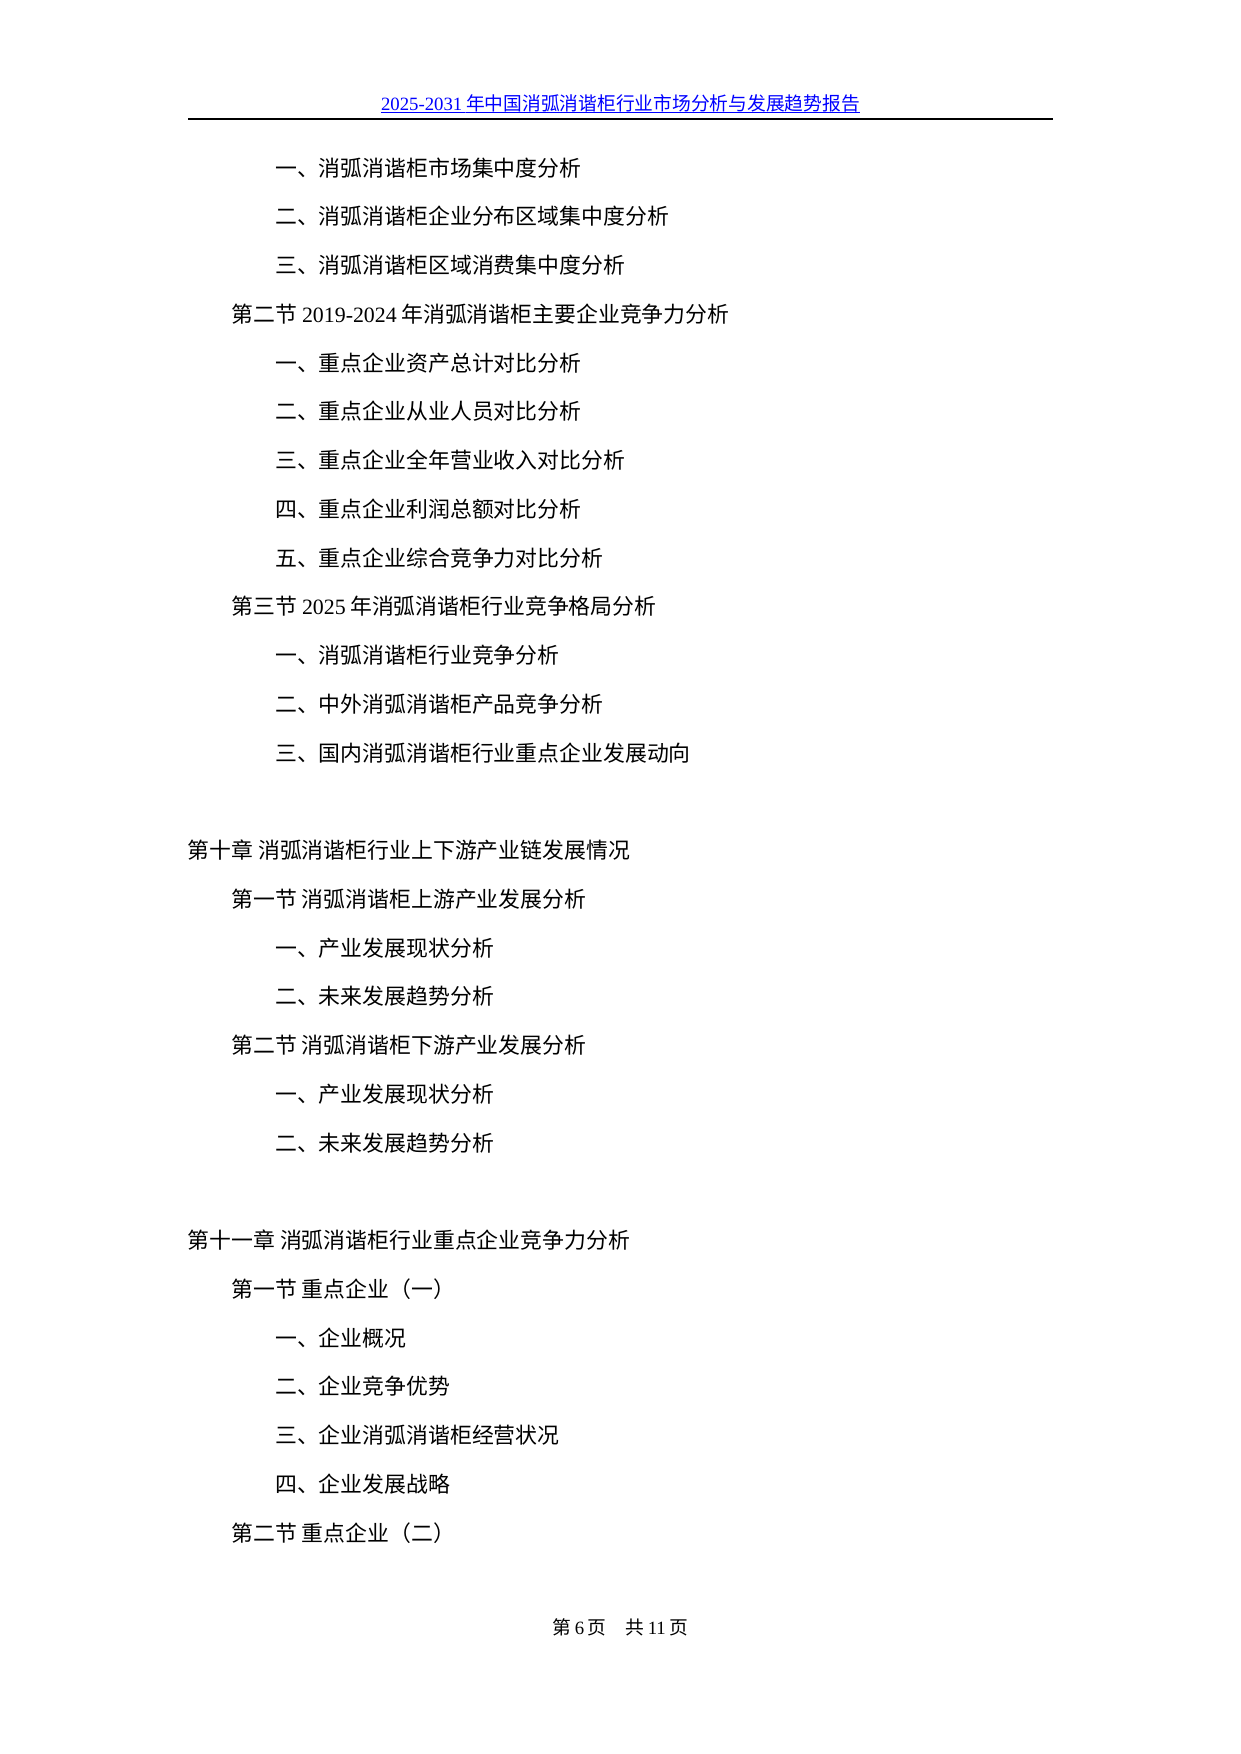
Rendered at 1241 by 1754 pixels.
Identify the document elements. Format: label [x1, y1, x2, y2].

text [187, 150, 1053, 1548]
